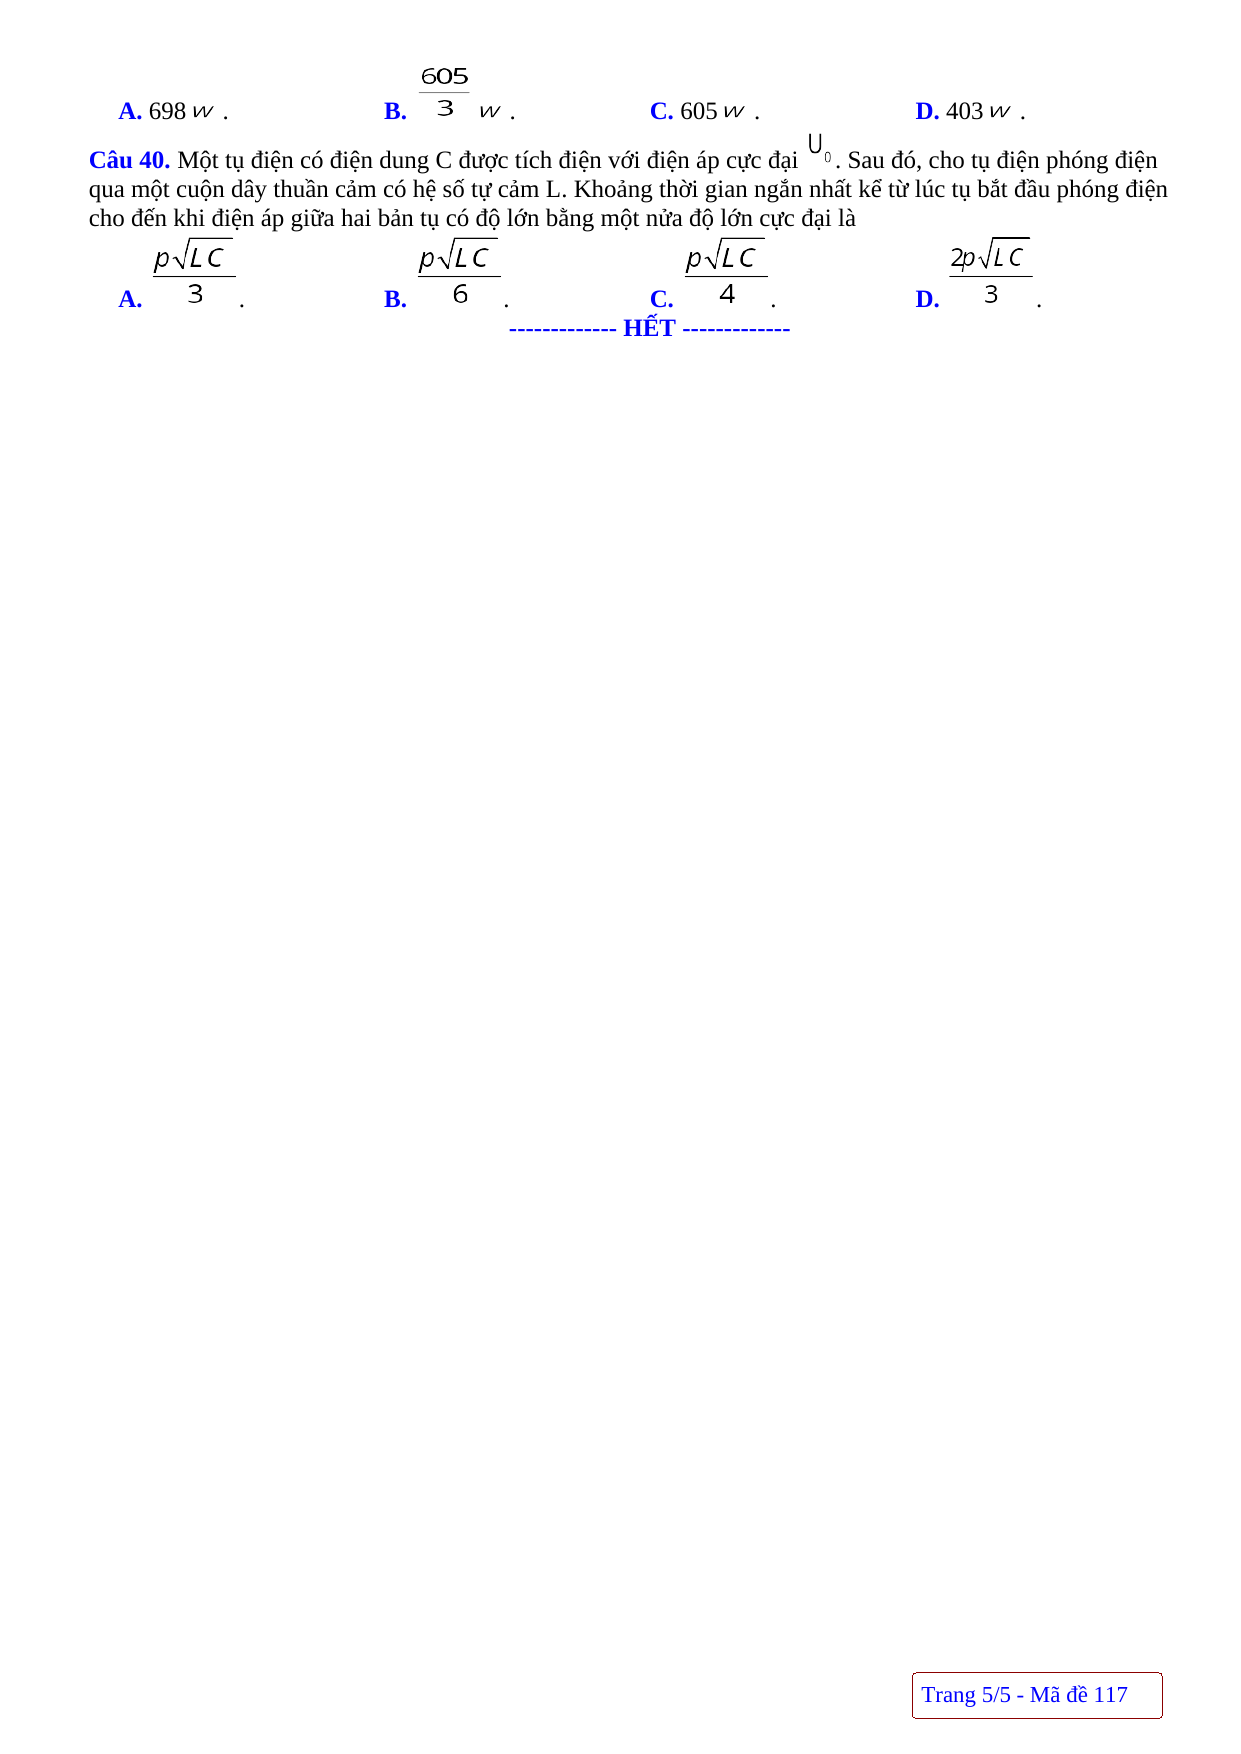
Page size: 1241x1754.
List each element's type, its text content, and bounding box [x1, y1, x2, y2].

list Một tụ điện có điện dung C được tích điện với điện áp cực đại . Sau đó, cho tụ điện phóng điện qua một cuộn dây thuần cảm có hệ số tự cảm L. Khoảng thời gian ngắn nhất kể từ lúc tụ bắt đầu phóng điện cho đến khi điện áp giữa hai bản tụ có độ lớn bằng một nửa độ lớn cực đại là [88, 124, 1181, 232]
text ------------- HẾT ------------- [88, 313, 1181, 342]
text A. 698 . B. . C. 605 . D. 403 . [88, 59, 1181, 124]
text A. . B. . C. . D. . [88, 232, 1181, 313]
